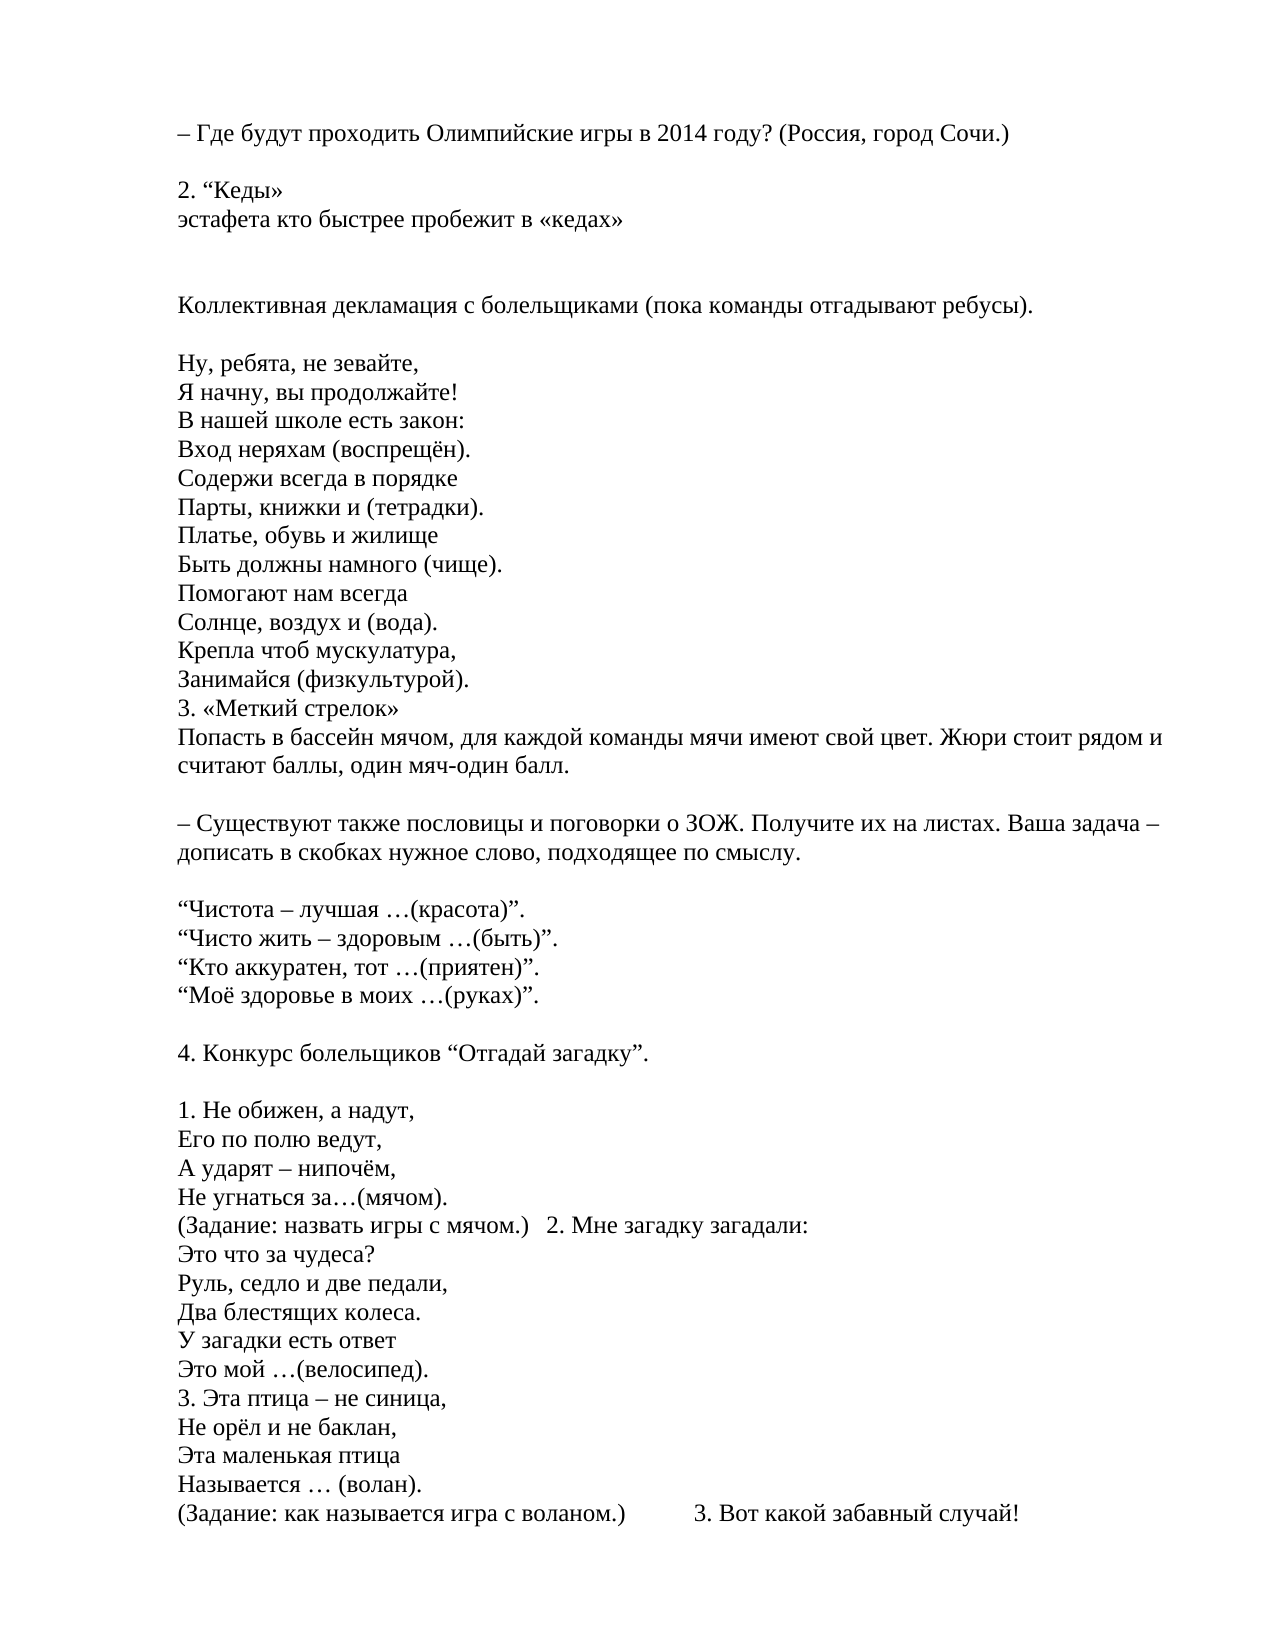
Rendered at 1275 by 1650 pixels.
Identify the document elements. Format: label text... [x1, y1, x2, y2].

text Коллективная декламация с болельщиками (пока команды отгадывают ребусы). [177, 291, 1186, 319]
text 1. Не обижен, а надут, [177, 1096, 1186, 1124]
text Платье, обувь и жилище [177, 521, 1186, 549]
text Руль, седло и две педали, [177, 1268, 1186, 1297]
text “Чисто жить – здоровым …(быть)”. [177, 923, 1186, 952]
text Называется … (волан). [177, 1469, 1186, 1498]
text “Чистота – лучшая …(красота)”. [177, 894, 1186, 923]
text Это что за чудеса? [177, 1239, 1186, 1268]
text 4. Конкурс болельщиков “Отгадай загадку”. [177, 1038, 1186, 1067]
text Попасть в бассейн мячом, для каждой команды мячи имеют свой цвет. Жюри стоит рядом и считают баллы, один мяч-один балл. [177, 722, 1186, 779]
text 2. “Кеды» [177, 176, 1186, 204]
text (Задание: назвать игры с мячом.) 2. Мне загадку загадали: [177, 1211, 1186, 1239]
text Крепла чтоб мускулатура, [177, 636, 1186, 664]
text Помогают нам всегда [177, 578, 1186, 607]
text Быть должны намного (чище). [177, 549, 1186, 578]
text 3. «Меткий стрелок» [177, 693, 1186, 722]
text В нашей школе есть закон: [177, 406, 1186, 434]
text Парты, книжки и (тетрадки). [177, 492, 1186, 521]
text – Где будут проходить Олимпийские игры в 2014 году? (Россия, город Сочи.) [177, 118, 1186, 147]
text Не угнаться за…(мячом). [177, 1182, 1186, 1211]
text (Задание: как называется игра с воланом.) 3. Вот какой забавный случай! [177, 1498, 1186, 1527]
text А ударят – нипочём, [177, 1153, 1186, 1182]
text Солнце, воздух и (вода). [177, 607, 1186, 636]
text Ну, ребята, не зевайте, [177, 348, 1186, 377]
text У загадки есть ответ [177, 1326, 1186, 1354]
text “Кто аккуратен, тот …(приятен)”. [177, 952, 1186, 981]
text “Моё здоровье в моих …(руках)”. [177, 981, 1186, 1009]
text Я начну, вы продолжайте! [177, 377, 1186, 406]
text Его по полю ведут, [177, 1124, 1186, 1153]
text 3. Эта птица – не синица, [177, 1383, 1186, 1412]
text эстафета кто быстрее пробежит в «кедах» [177, 204, 1186, 233]
text Не орёл и не баклан, [177, 1412, 1186, 1441]
text Два блестящих колеса. [177, 1297, 1186, 1326]
text Вход неряхам (воспрещён). [177, 434, 1186, 463]
text – Существуют также пословицы и поговорки о ЗОЖ. Получите их на листах. Ваша задача – дописать в скобках нужное слово, подходящее по смыслу. [177, 808, 1186, 866]
text Это мой …(велосипед). [177, 1354, 1186, 1383]
text Содержи всегда в порядке [177, 463, 1186, 492]
text Занимайся (физкультурой). [177, 664, 1186, 693]
text Эта маленькая птица [177, 1441, 1186, 1469]
